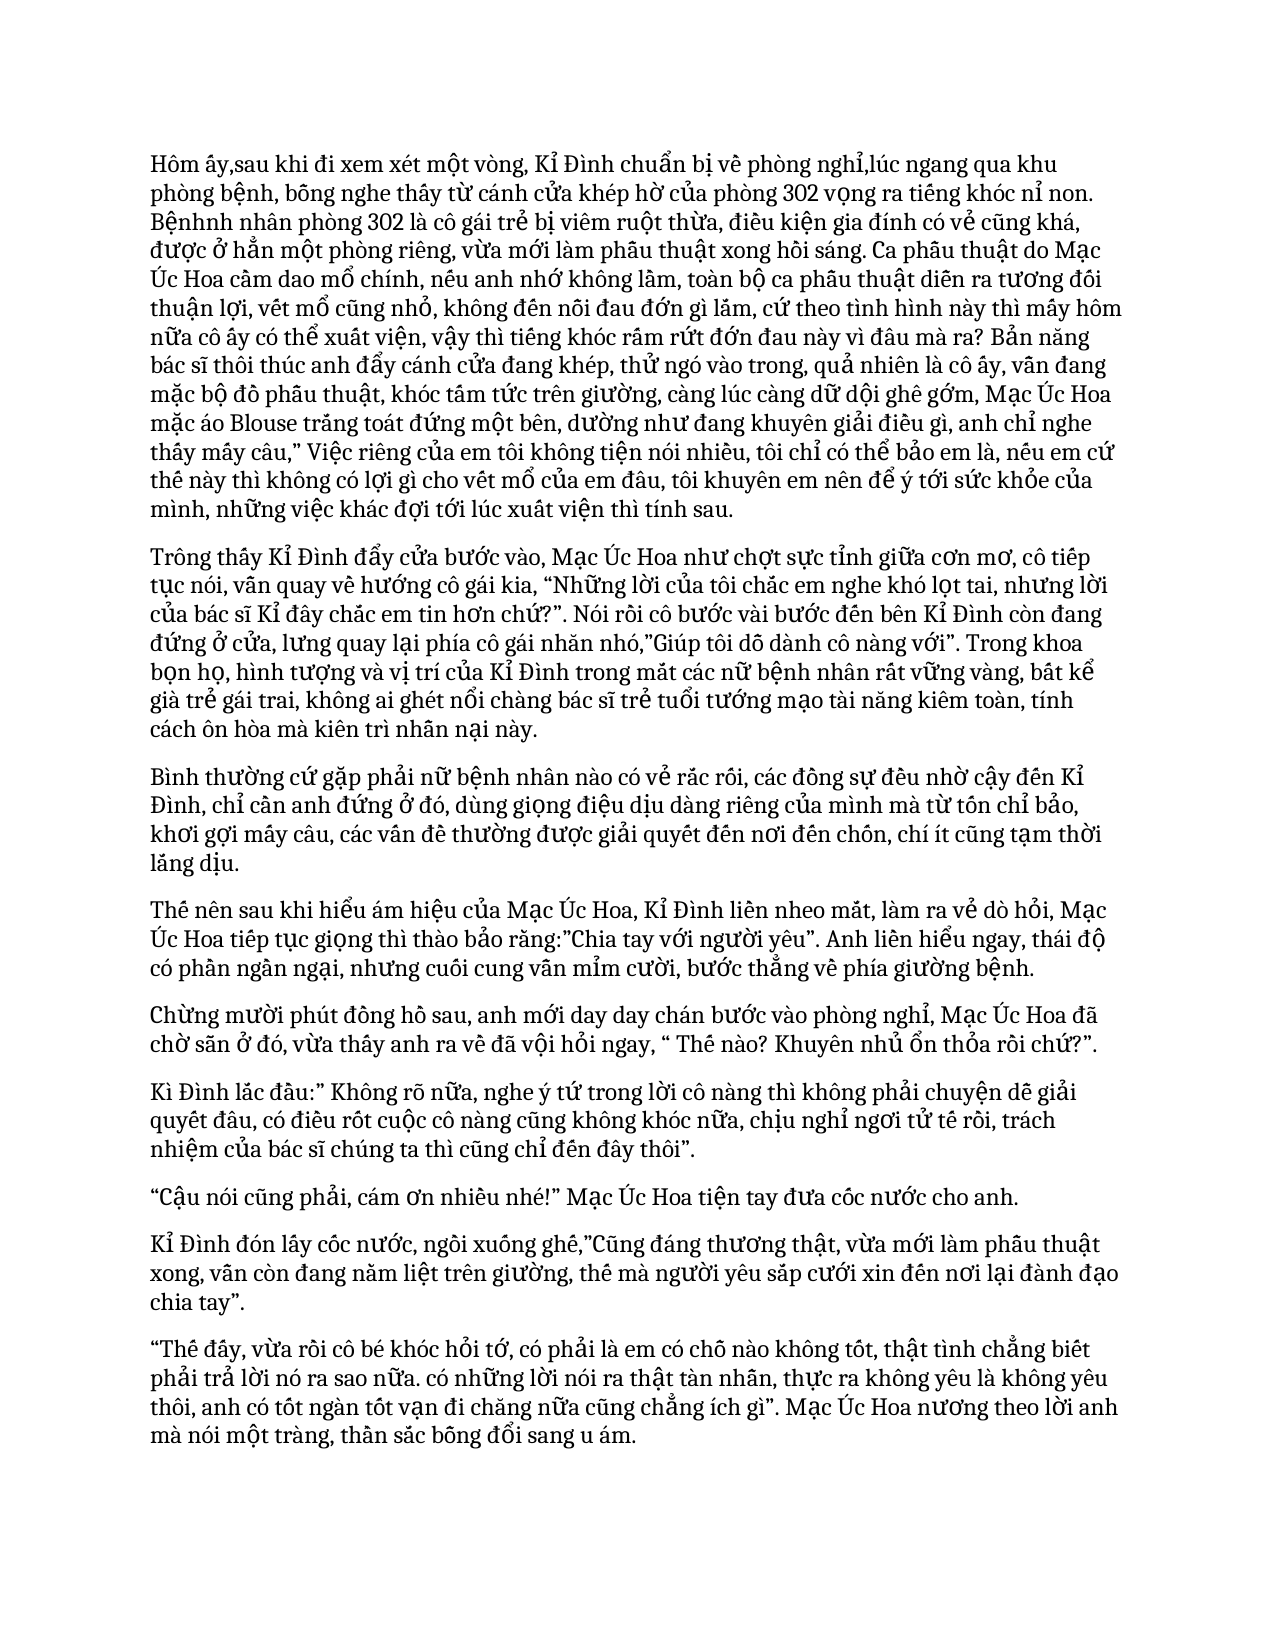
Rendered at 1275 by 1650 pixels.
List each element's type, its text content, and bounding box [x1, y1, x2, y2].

text Kì Đình lắc đầu:” Không rõ nữa, nghe ý tứ trong lời cô nàng thì không phải chuyện dễ giải quyết đâu, có điều rốt cuộc cô nàng cũng không khóc nữa, chịu nghỉ ngơi tử tế rồi, trách nhiệm của bác sĩ chúng ta thì cũng chỉ đến đây thôi”. [150, 1077, 1125, 1164]
text Hôm ấy,sau khi đi xem xét một vòng, Kỉ Đình chuẩn bị về phòng nghỉ,lúc ngang qua khu phòng bệnh, bỗng nghe thấy từ cánh cửa khép hờ của phòng 302 vọng ra tiếng khóc nỉ non. Bệnhnh nhân phòng 302 là cô gái trẻ bị viêm ruột thừa, điều kiện gia đính có vẻ cũng khá, được ở hẳn một phòng riêng, vừa mới làm phẫu thuật xong hồi sáng. Ca phẫu thuật do Mạc Úc Hoa cầm dao mổ chính, nếu anh nhớ không lầm, toàn bộ ca phẫu thuật diễn ra tương đối thuận lợi, vết mổ cũng nhỏ, không đến nỗi đau đớn gì lắm, cứ theo tình hình này thì mấy hôm nữa cô ấy có thể xuất viện, vậy thì tiếng khóc rấm rứt đớn đau này vì đâu mà ra? Bản năng bác sĩ thôi thúc anh đẩy cánh cửa đang khép, thử ngó vào trong, quả nhiên là cô ấy, vẫn đang mặc bộ đồ phẫu thuật, khóc tấm tức trên giường, càng lúc càng dữ dội ghê gớm, Mạc Úc Hoa mặc áo Blouse trắng toát đứng một bên, dường như đang khuyên giải điều gì, anh chỉ nghe thấy mấy câu,” Việc riêng của em tôi không tiện nói nhiều, tôi chỉ có thể bảo em là, nếu em cứ thế này thì không có lợi gì cho vết mổ của em đâu, tôi khuyên em nên để ý tới sức khỏe của mình, những việc khác đợi tới lúc xuất viện thì tính sau. [150, 150, 1125, 524]
text Trông thấy Kỉ Đình đẩy cửa bước vào, Mạc Úc Hoa như chợt sực tỉnh giữa cơn mơ, cô tiếp tục nói, vẫn quay về hướng cô gái kia, “Những lời của tôi chắc em nghe khó lọt tai, nhưng lời của bác sĩ Kỉ đây chắc em tin hơn chứ?”. Nói rồi cô bước vài bước đến bên Kỉ Đình còn đang đứng ở cửa, lưng quay lại phía cô gái nhăn nhó,”Giúp tôi dỗ dành cô nàng với”. Trong khoa bọn họ, hình tượng và vị trí của Kỉ Đình trong mắt các nữ bệnh nhân rất vững vàng, bất kể già trẻ gái trai, không ai ghét nổi chàng bác sĩ trẻ tuổi tướng mạo tài năng kiêm toàn, tính cách ôn hòa mà kiên trì nhẫn nại này. [150, 542, 1125, 744]
text “Thế đấy, vừa rồi cô bé khóc hỏi tớ, có phải là em có chỗ nào không tốt, thật tình chẳng biết phải trả lời nó ra sao nữa. có những lời nói ra thật tàn nhẫn, thực ra không yêu là không yêu thôi, anh có tốt ngàn tốt vạn đi chăng nữa cũng chẳng ích gì”. Mạc Úc Hoa nương theo lời anh mà nói một tràng, thần sắc bỗng đổi sang u ám. [150, 1335, 1125, 1450]
text Kỉ Đình đón lấy cốc nước, ngồi xuống ghế,”Cũng đáng thương thật, vừa mới làm phẫu thuật xong, vẫn còn đang nằm liệt trên giường, thế mà người yêu sắp cưới xin đến nơi lại đành đạo chia tay”. [150, 1230, 1125, 1316]
text “Cậu nói cũng phải, cám ơn nhiều nhé!” Mạc Úc Hoa tiện tay đưa cốc nước cho anh. [150, 1182, 1125, 1211]
text Chừng mười phút đồng hồ sau, anh mới day day chán bước vào phòng nghỉ, Mạc Úc Hoa đã chờ sẵn ở đó, vừa thấy anh ra về đã vội hỏi ngay, “ Thế nào? Khuyên nhủ ổn thỏa rồi chứ?”. [150, 1001, 1125, 1059]
text Thế nên sau khi hiểu ám hiệu của Mạc Úc Hoa, Kỉ Đình liền nheo mắt, làm ra vẻ dò hỏi, Mạc Úc Hoa tiếp tục giọng thì thào bảo rằng:”Chia tay với người yêu”. Anh liền hiểu ngay, thái độ có phần ngần ngại, nhưng cuối cung vẫn mỉm cười, bước thẳng về phía giường bệnh. [150, 896, 1125, 982]
text Bình thường cứ gặp phải nữ bệnh nhân nào có vẻ rắc rối, các đồng sự đều nhờ cậy đến Kỉ Đình, chỉ cần anh đứng ở đó, dùng giọng điệu dịu dàng riêng của mình mà từ tốn chỉ bảo, khơi gợi mấy câu, các vấn đề thường được giải quyết đến nơi đến chốn, chí ít cũng tạm thời lắng dịu. [150, 762, 1125, 877]
